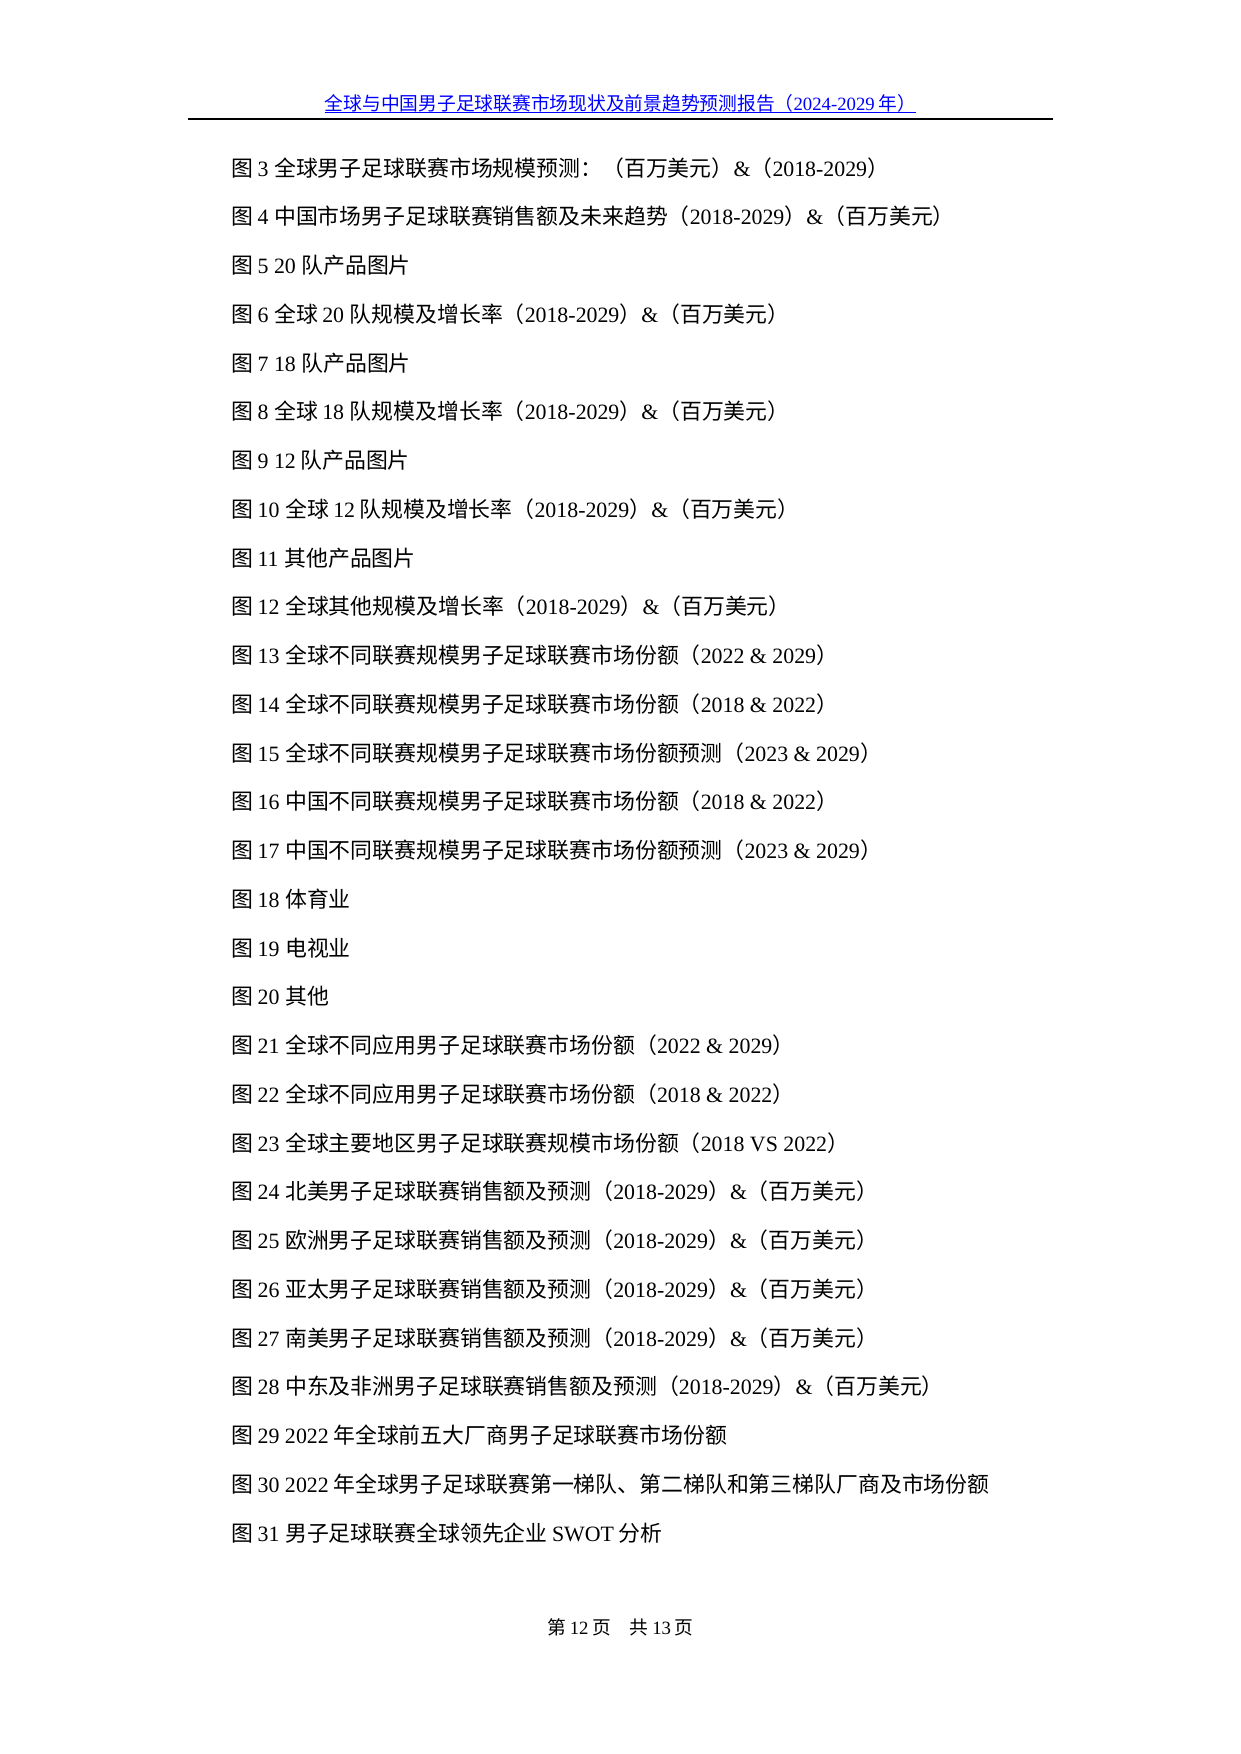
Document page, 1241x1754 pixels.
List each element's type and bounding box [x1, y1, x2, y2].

text [187, 150, 1053, 1548]
